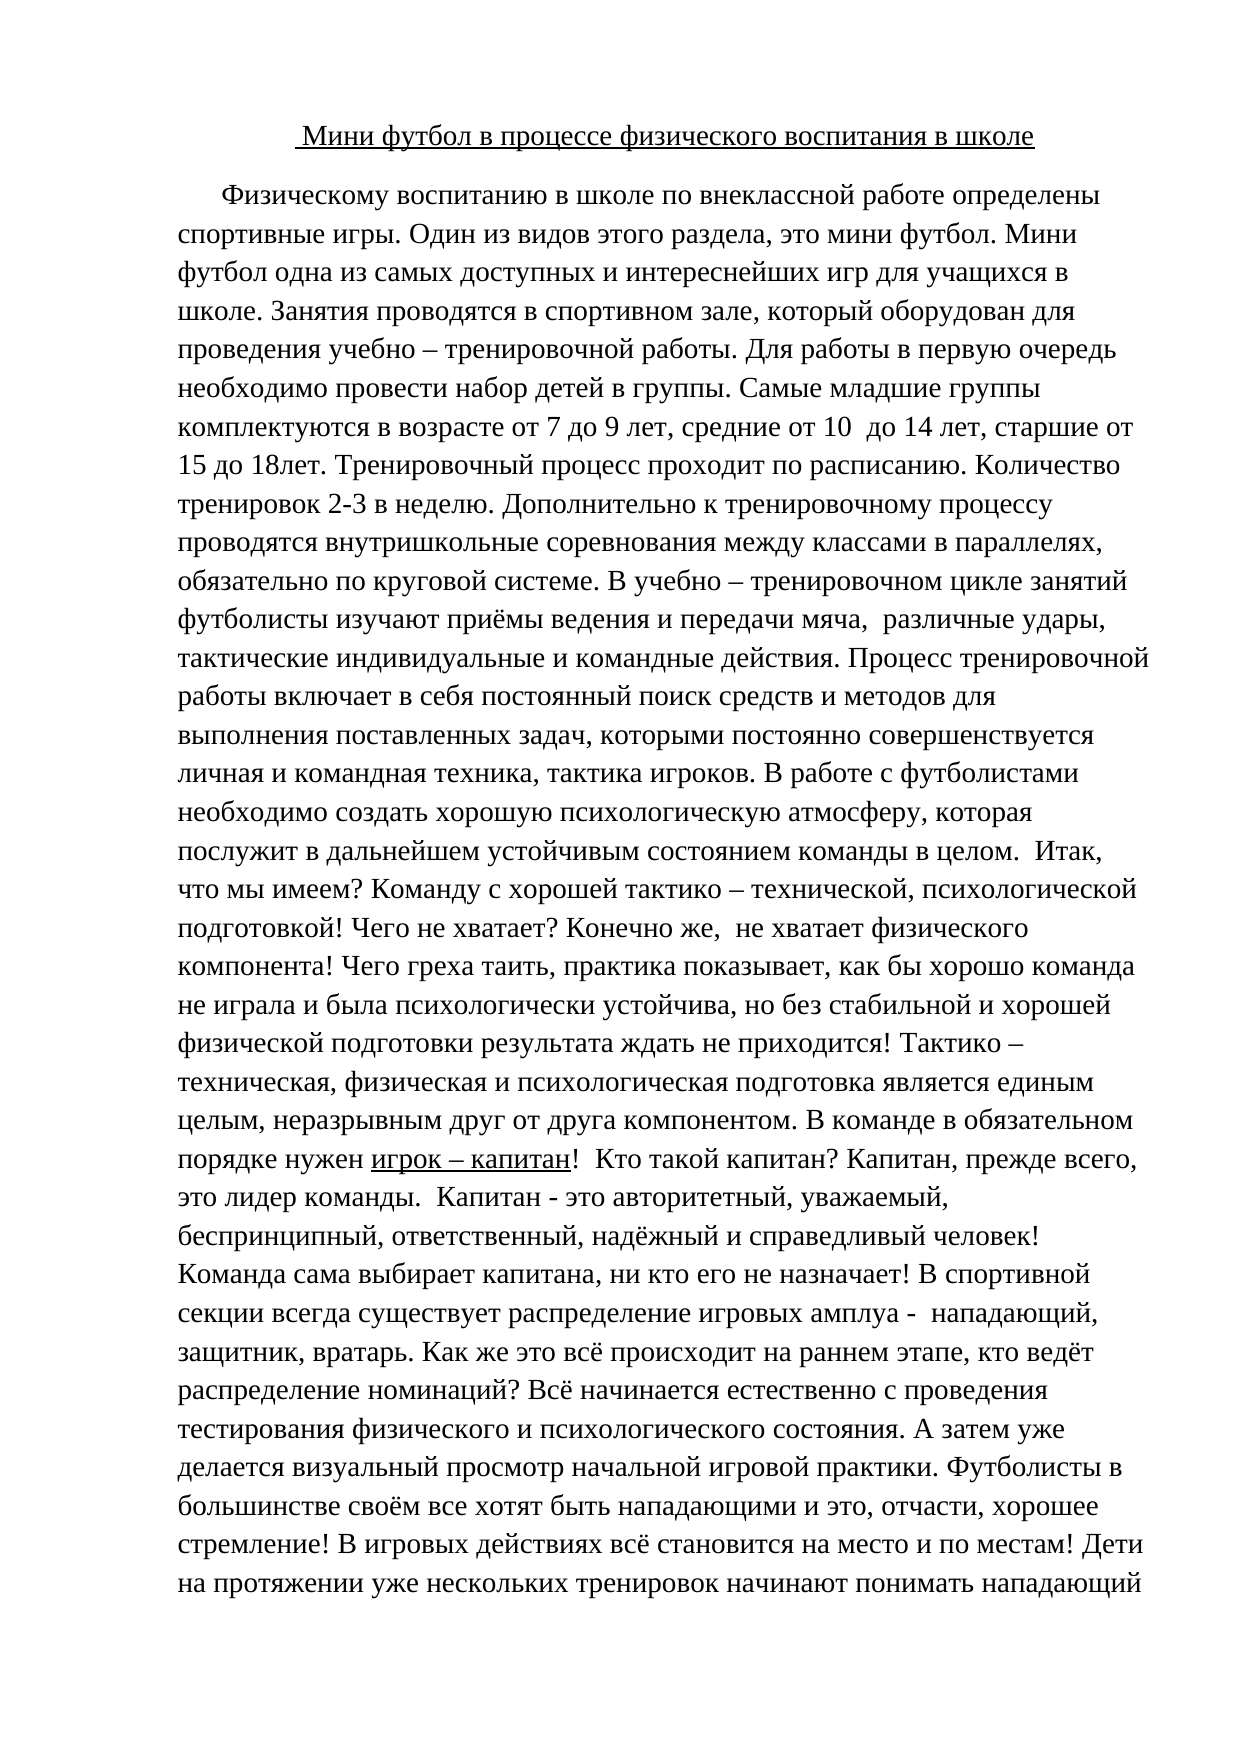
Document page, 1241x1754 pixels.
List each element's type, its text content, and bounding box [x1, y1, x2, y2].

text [177, 177, 1152, 1598]
text Мини футбол в процессе физического воспитания в школе [177, 118, 1152, 152]
